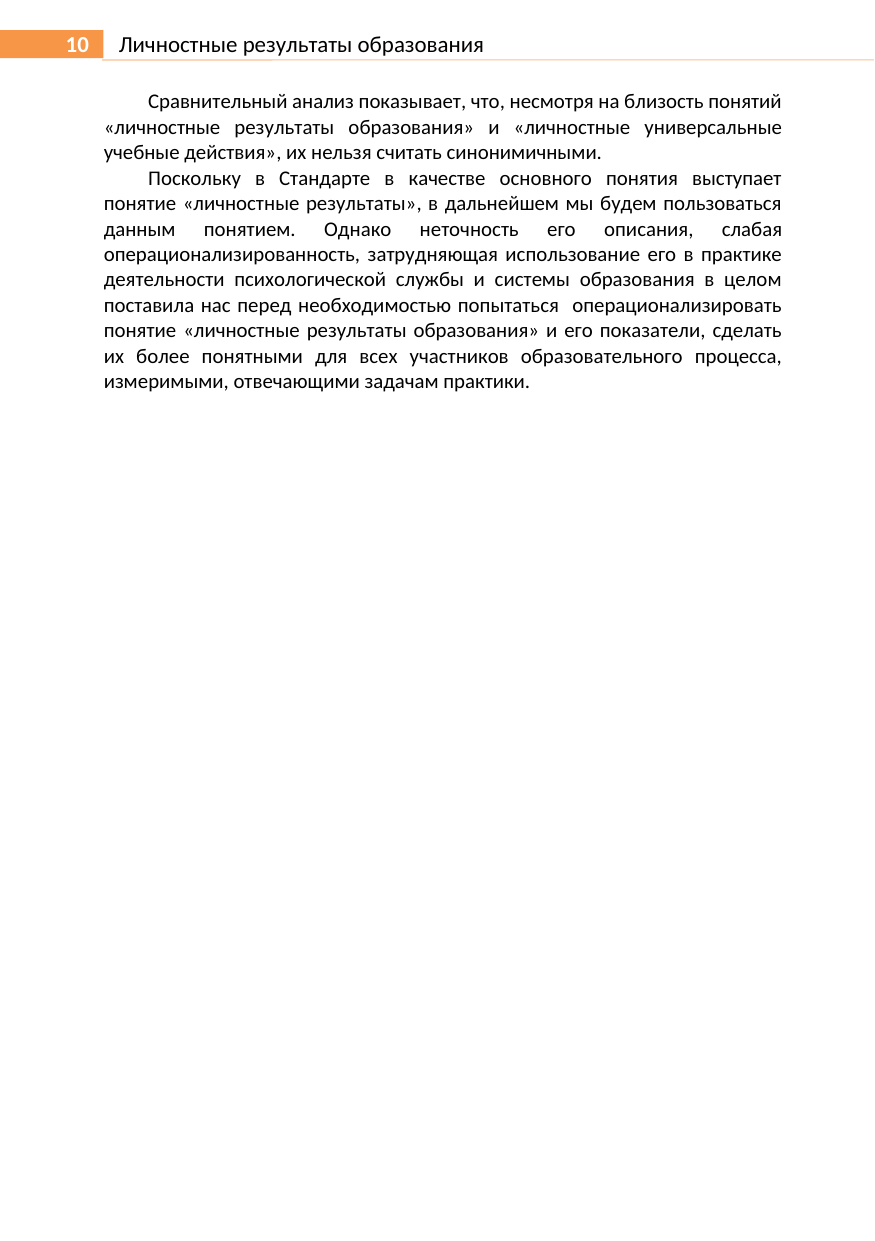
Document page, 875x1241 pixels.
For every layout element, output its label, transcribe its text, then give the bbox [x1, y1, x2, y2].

text Сравнительный анализ показывает, что, несмотря на близость понятий «личностные результаты образования» и «личностные универсальные учебные действия», их нельзя считать синонимичными. [103, 89, 783, 165]
text Поскольку в Стандарте в качестве основного понятия выступает понятие «личностные результаты», в дальнейшем мы будем пользоваться данным понятием. Однако неточность его описания, слабая операционализированность, затрудняющая использование его в практике деятельности психологической службы и системы образования в целом поставила нас перед необходимостью попытаться операционализировать понятие «личностные результаты образования» и его показатели, сделать их более понятными для всех участников образовательного процесса, измеримыми, отвечающими задачам практики. [103, 165, 783, 394]
